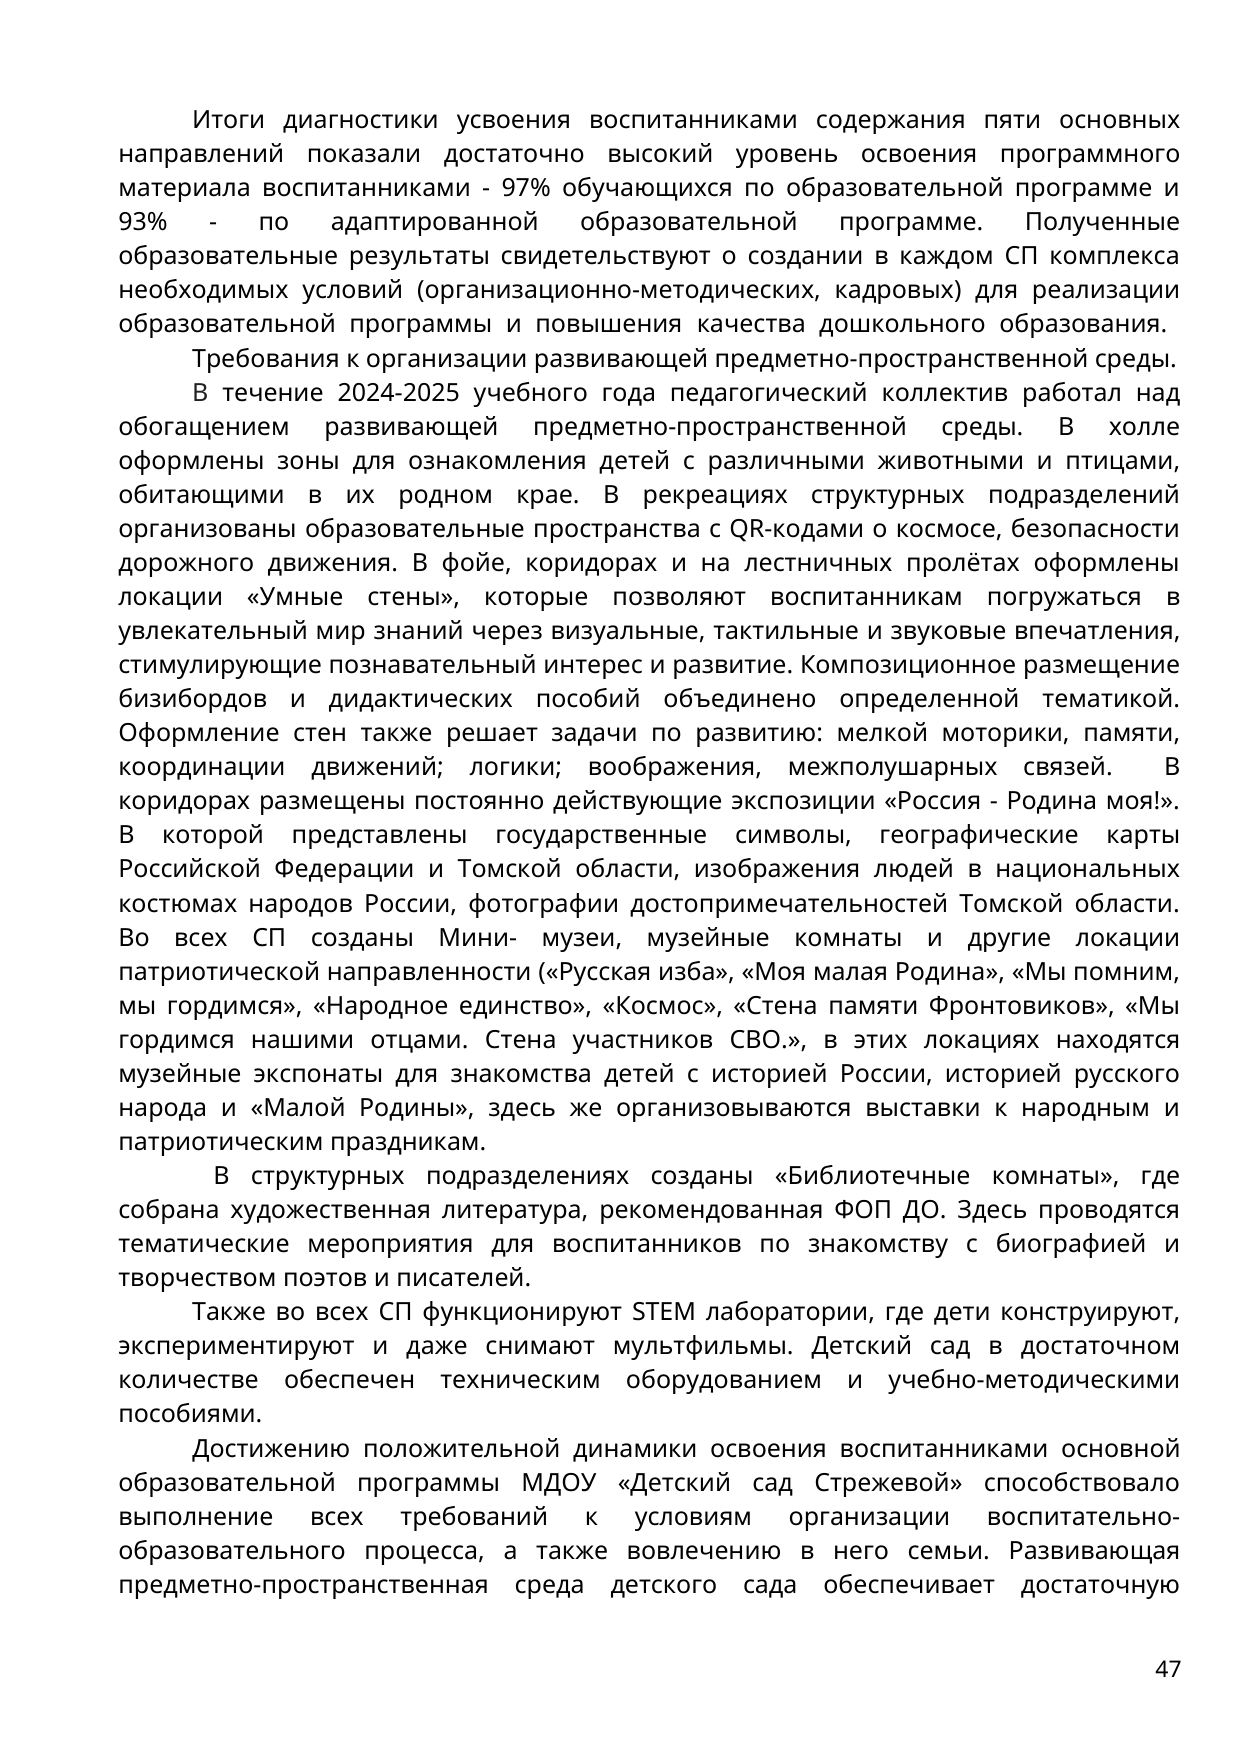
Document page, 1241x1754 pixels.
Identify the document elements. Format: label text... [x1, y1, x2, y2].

text В структурных подразделениях созданы «Библиотечные комнаты», где собрана художественная литература, рекомендованная ФОП ДО. Здесь проводятся тематические мероприятия для воспитанников по знакомству с биографией и творчеством поэтов и писателей. [118, 1158, 1181, 1294]
text Также во всех СП функционируют SТЕМ лаборатории, где дети конструируют, экспериментируют и даже снимают мультфильмы. Детский сад в достаточном количестве обеспечен техническим оборудованием и учебно-методическими пособиями. [118, 1294, 1181, 1430]
text Итоги диагностики усвоения воспитанниками содержания пяти основных направлений показали достаточно высокий уровень освоения программного материала воспитанниками - 97% обучающихся по образовательной программе и 93% - по адаптированной образовательной программе. Полученные образовательные результаты свидетельствуют о создании в каждом СП комплекса необходимых условий (организационно-методических, кадровых) для реализации образовательной программы и повышения качества дошкольного образования. Требования к организации развивающей предметно-пространственной среды. [118, 102, 1181, 374]
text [118, 1430, 1181, 1601]
text В течение 2024-2025 учебного года педагогический коллектив работал над обогащением развивающей предметно-пространственной среды. В холле оформлены зоны для ознакомления детей с различными животными и птицами, обитающими в их родном крае. В рекреациях структурных подразделений организованы образовательные пространства с QR-кодами о космосе, безопасности дорожного движения. В фойе, коридорах и на лестничных пролётах оформлены локации «Умные стены», которые позволяют воспитанникам погружаться в увлекательный мир знаний через визуальные, тактильные и звуковые впечатления, стимулирующие познавательный интерес и развитие. Композиционное размещение бизибордов и дидактических пособий объединено определенной тематикой. Оформление стен также решает задачи по развитию: мелкой моторики, памяти, координации движений; логики; воображения, межполушарных связей. В коридорах размещены постоянно действующие экспозиции «Россия - Родина моя!». В которой представлены государственные символы, географические карты Российской Федерации и Томской области, изображения людей в национальных костюмах народов России, фотографии достопримечательностей Томской области. Во всех СП созданы Мини- музеи, музейные комнаты и другие локации патриотической направленности («Русская изба», «Моя малая Родина», «Мы помним, мы гордимся», «Народное единство», «Космос», «Стена памяти Фронтовиков», «Мы гордимся нашими отцами. Стена участников СВО.», в этих локациях находятся музейные экспонаты для знакомства детей с историей России, историей русского народа и «Малой Родины», здесь же организовываются выставки к народным и патриотическим праздникам. [118, 374, 1181, 1158]
